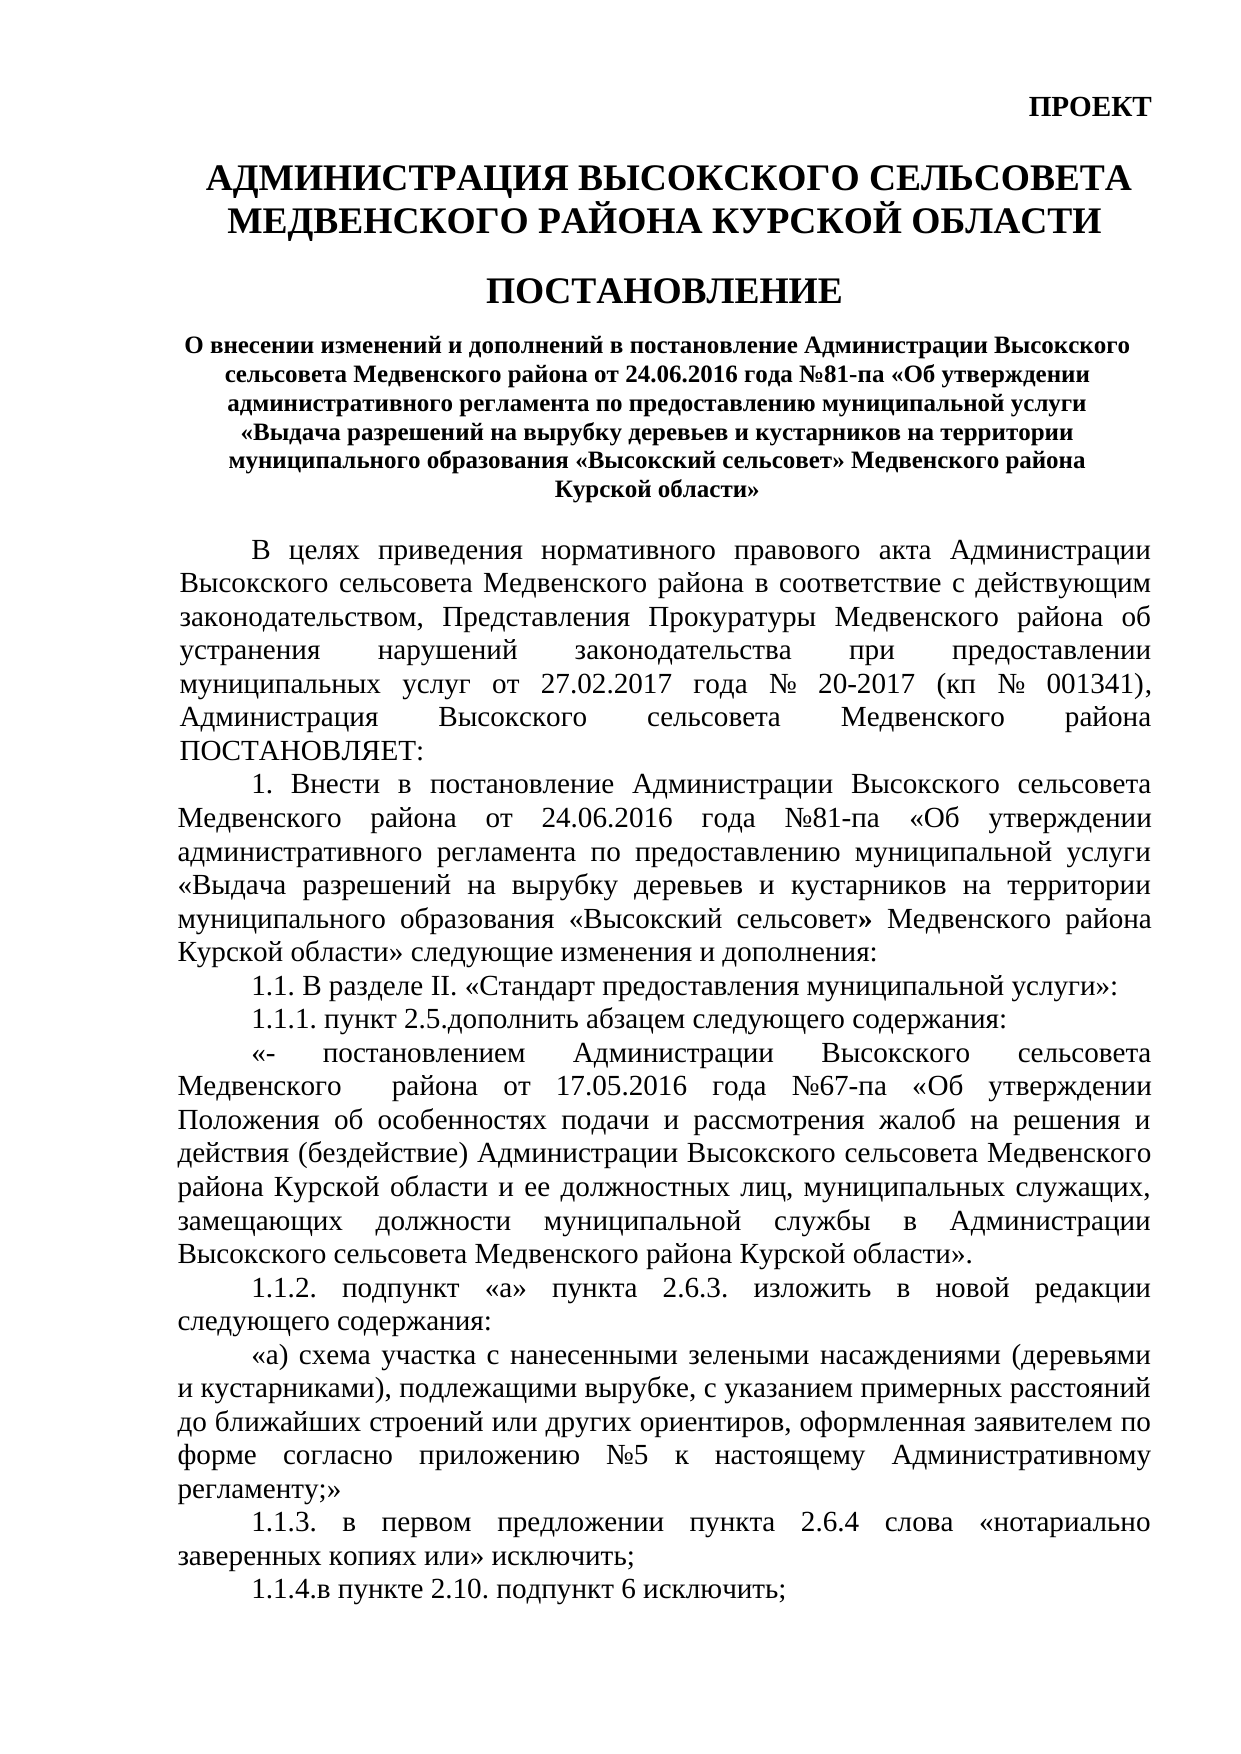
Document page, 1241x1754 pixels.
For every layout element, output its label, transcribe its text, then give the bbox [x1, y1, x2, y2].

text 1.1.1. пункт 2.5.дополнить абзацем следующего содержания: [177, 1001, 1152, 1035]
text 1.1.2. подпункт «а» пункта 2.6.3. изложить в новой редакции следующего содержания: [177, 1270, 1152, 1337]
text ПРОЕКТ [177, 89, 1152, 122]
text «а) схема участка с нанесенными зелеными насаждениями (деревьями и кустарниками), подлежащими вырубке, с указанием примерных расстояний до ближайших строений или других ориентиров, оформленная заявителем по форме согласно приложению №5 к настоящему Административному регламенту;» [177, 1337, 1152, 1504]
text О внесении изменений и дополнений в постановление Администрации Высокского сельсовета Медвенского района от 24.06.2016 года №81-па «Об утверждении административного регламента по предоставлению муниципальной услуги «Выдача разрешений на вырубку деревьев и кустарников на территории муниципального образования «Высокский сельсовет» Медвенского района Курской области» [177, 331, 1137, 503]
text ПОСТАНОВЛЕНИЕ [177, 268, 1152, 311]
text В целях приведения нормативного правового акта Администрации Высокского сельсовета Медвенского района в соответствие с действующим законодательством, Представления Прокуратуры Медвенского района об устранения нарушений законодательства при предоставлении муниципальных услуг от 27.02.2017 года № 20-2017 (кп № 001341), Администрация Высокского сельсовета Медвенского района ПОСТАНОВЛЯЕТ: [179, 532, 1152, 767]
text 1.1.3. в первом предложении пункта 2.6.4 слова «нотариально заверенных копиях или» исключить; [177, 1504, 1152, 1572]
text 1.1.4.в пункте 2.10. подпункт 6 исключить; [177, 1572, 1152, 1605]
text 1.1. В разделе II. «Стандарт предоставления муниципальной услуги»: [177, 968, 1152, 1001]
text АДМИНИСТРАЦИЯ ВЫСОКСКОГО СЕЛЬСОВЕТА МЕДВЕНСКОГО РАЙОНА КУРСКОЙ ОБЛАСТИ [177, 156, 1152, 242]
text «- постановлением Администрации Высокского сельсовета Медвенского района от 17.05.2016 года №67-па «Об утверждении Положения об особенностях подачи и рассмотрения жалоб на решения и действия (бездействие) Администрации Высокского сельсовета Медвенского района Курской области и ее должностных лиц, муниципальных служащих, замещающих должности муниципальной службы в Администрации Высокского сельсовета Медвенского района Курской области». [177, 1035, 1152, 1270]
text 1. Внести в постановление Администрации Высокского сельсовета Медвенского района от 24.06.2016 года №81-па «Об утверждении административного регламента по предоставлению муниципальной услуги «Выдача разрешений на вырубку деревьев и кустарников на территории муниципального образования «Высокский сельсовет» Медвенского района Курской области» следующие изменения и дополнения: [177, 767, 1152, 968]
